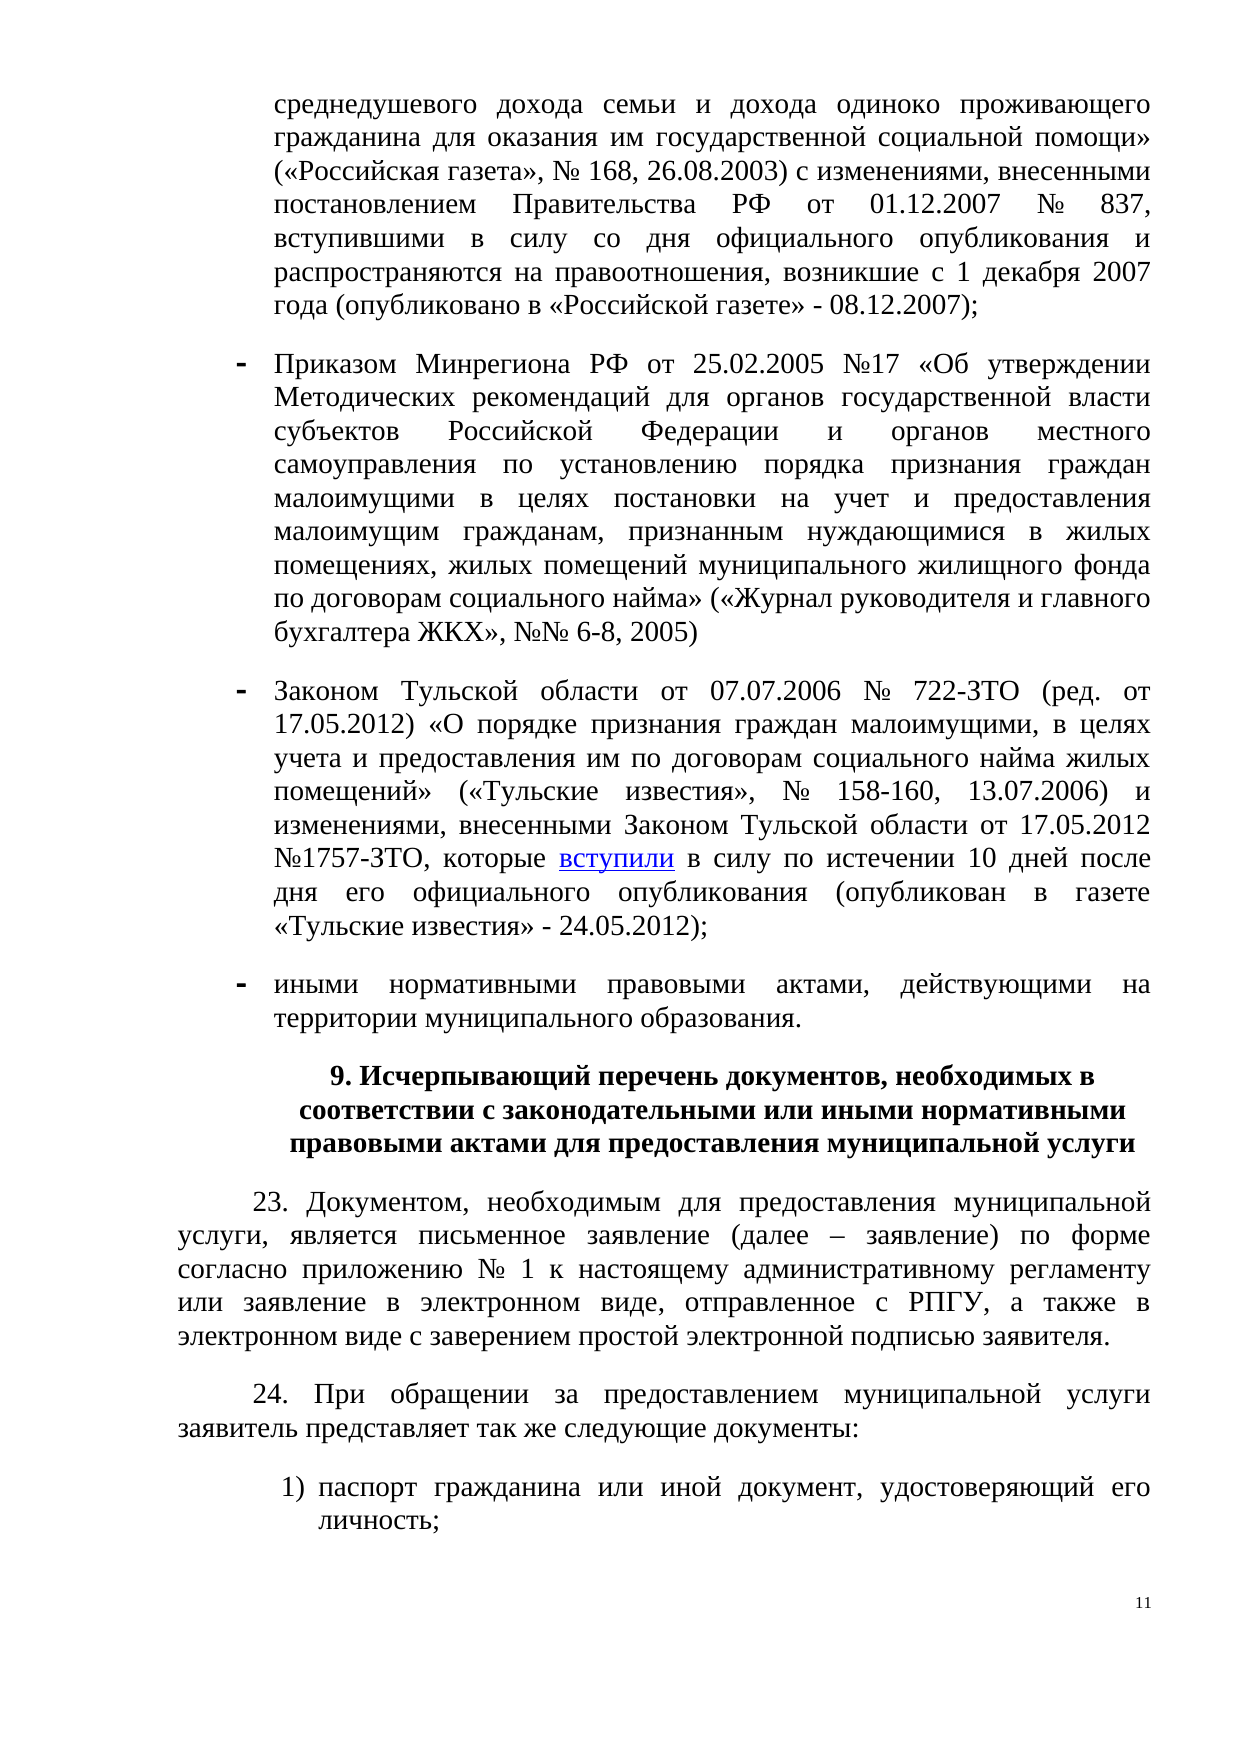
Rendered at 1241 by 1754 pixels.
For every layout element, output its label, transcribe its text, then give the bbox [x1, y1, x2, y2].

list Законом Тульской области от 07.07.2006 № 722-ЗТО (ред. от 17.05.2012) «О порядке признания граждан малоимущими, в целях учета и предоставления им по договорам социального найма жилых помещений» («Тульские известия», № 158-160, 13.07.2006) и изменениями, внесенными Законом Тульской области от 17.05.2012 №1757-ЗТО, которые вступили в силу по истечении 10 дней после дня его официального опубликования (опубликован в газете «Тульские известия» - 24.05.2012); [236, 673, 1152, 941]
list паспорт гражданина или иной документ, удостоверяющий его личность; [281, 1469, 1152, 1536]
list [236, 86, 1152, 321]
list иными нормативными правовыми актами, действующими на территории муниципального образования. [236, 966, 1152, 1033]
text 23. Документом, необходимым для предоставления муниципальной услуги, является письменное заявление (далее – заявление) по форме согласно приложению № 1 к настоящему административному регламенту или заявление в электронном виде, отправленное с РПГУ, а также в электронном виде с заверением простой электронной подписью заявителя. [177, 1184, 1152, 1352]
text 24. При обращении за предоставлением муниципальной услуги заявитель представляет так же следующие документы: [177, 1377, 1152, 1444]
list Приказом Минрегиона РФ от 25.02.2005 №17 «Об утверждении Методических рекомендаций для органов государственной власти субъектов Российской Федерации и органов местного самоуправления по установлению порядка признания граждан малоимущими в целях постановки на учет и предоставления малоимущим гражданам, признанным нуждающимися в жилых помещениях, жилых помещений муниципального жилищного фонда по договорам социального найма» («Журнал руководителя и главного бухгалтера ЖКХ», №№ 6-8, 2005) [236, 346, 1152, 648]
text 9. Исчерпывающий перечень документов, необходимых в соответствии с законодательными или иными нормативными правовыми актами для предоставления муниципальной услуги [274, 1058, 1152, 1159]
